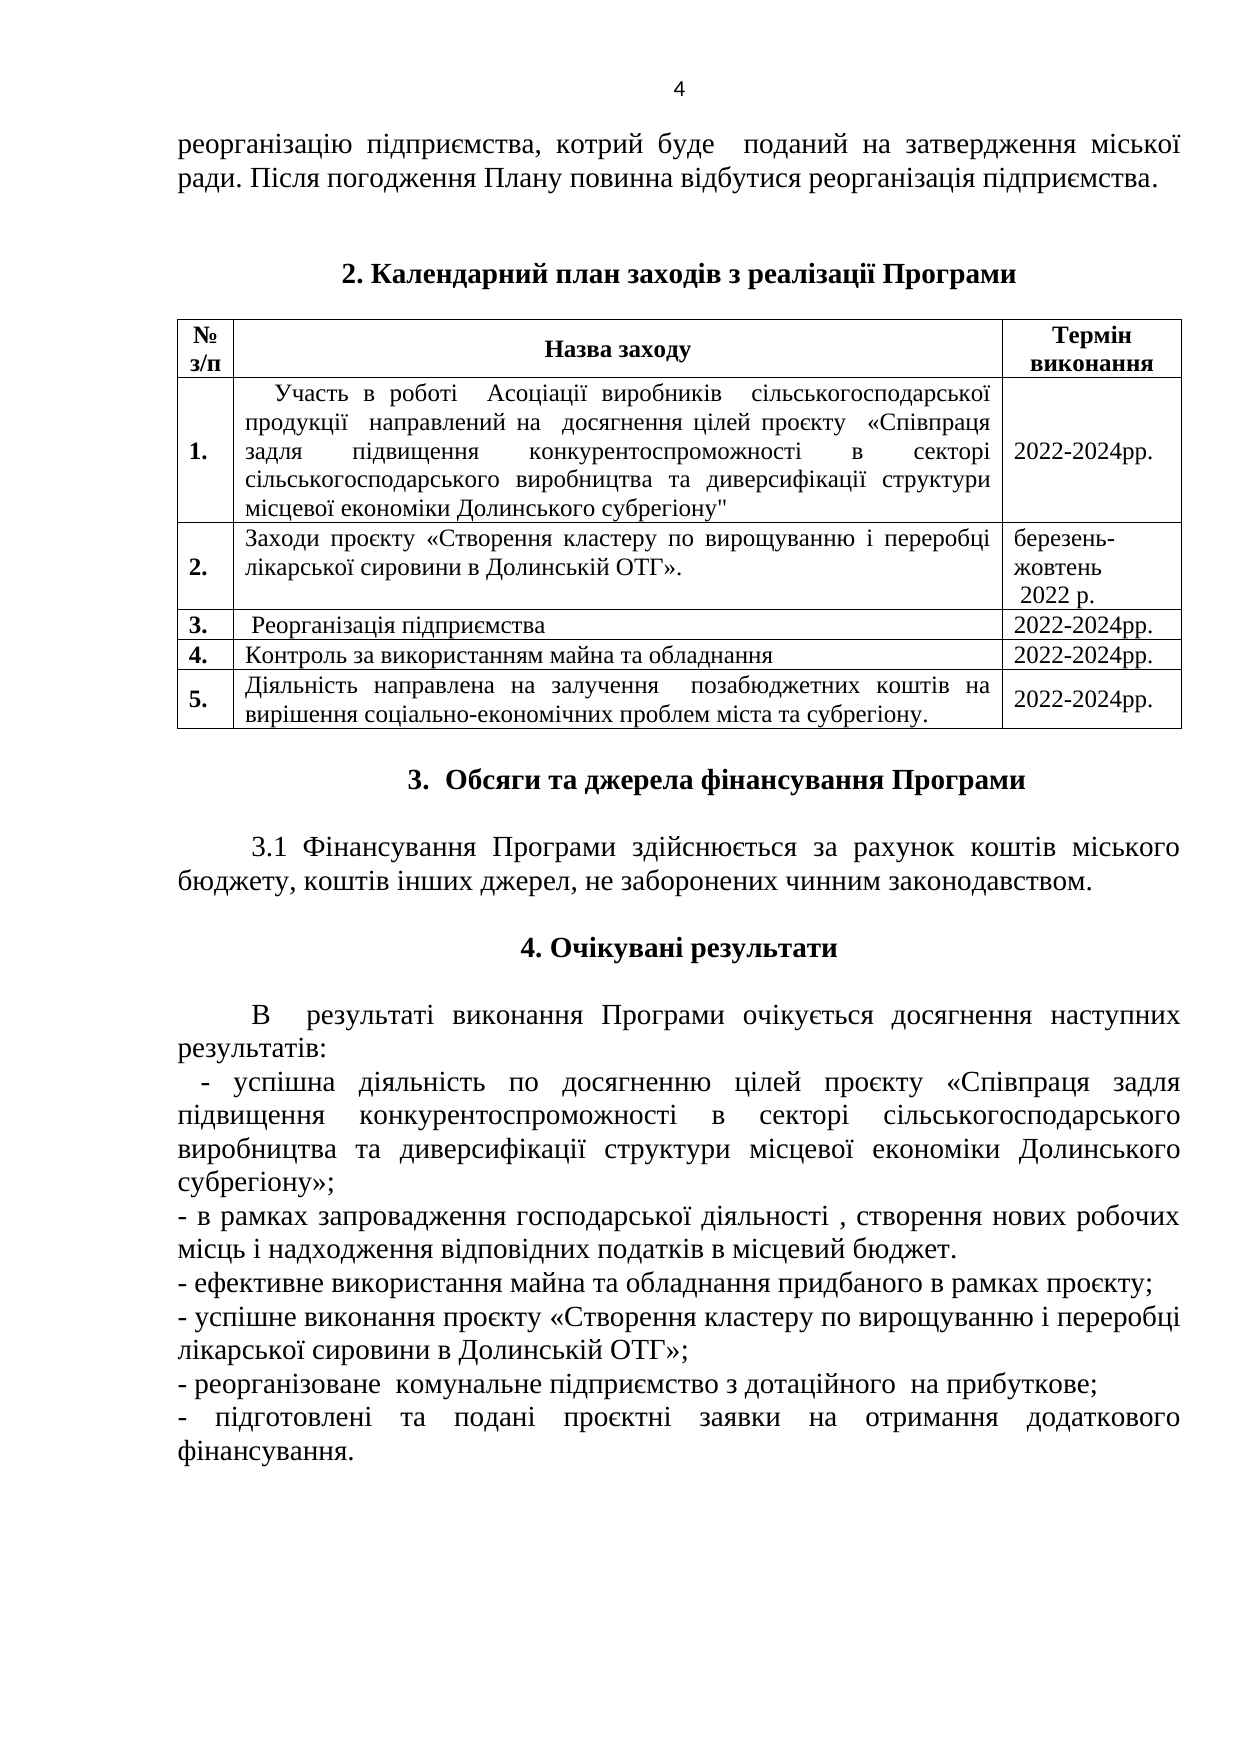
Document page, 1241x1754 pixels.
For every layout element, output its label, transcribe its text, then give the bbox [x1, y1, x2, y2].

list Обсяги та джерела фінансування Програми [252, 762, 1181, 796]
text 4. Очікувані результати [177, 930, 1181, 963]
table_cell березень- жовтень 2022 р. [1003, 523, 1181, 609]
table_cell Контроль за використанням майна та обладнання [234, 640, 1002, 669]
table_cell 2022-2024рр. [1003, 670, 1181, 727]
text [177, 127, 1181, 194]
table_cell 2022-2024рр. [1003, 640, 1181, 669]
table_cell 2. [178, 523, 233, 609]
text 2. Календарний план заходів з реалізації Програми [177, 256, 1181, 290]
table_cell 5. [178, 670, 233, 727]
text - підготовлені та подані проєктні заявки на отримання додаткового фінансування. [177, 1399, 1181, 1466]
text - успішне виконання проєкту «Створення кластеру по вирощуванню і переробці лікарської сировини в Долинській ОТГ»; [177, 1299, 1181, 1366]
table_cell 4. [178, 640, 233, 669]
table_cell Реорганізація підприємства [234, 610, 1002, 639]
text - ефективне використання майна та обладнання придбаного в рамках проєкту; [177, 1265, 1181, 1299]
table_cell Заходи проєкту «Створення кластеру по вирощуванню і переробці лікарської сировини в Долинській ОТГ». [234, 523, 1002, 609]
table_cell Діяльність направлена на залучення позабюджетних коштів на вирішення соціально-економічних проблем міста та субрегіону. [234, 670, 1002, 727]
text 3.1 Фінансування Програми здійснюється за рахунок коштів міського бюджету, коштів інших джерел, не заборонених чинним законодавством. [177, 829, 1181, 896]
table_header № з/п [178, 320, 233, 377]
table_cell 3. [178, 610, 233, 639]
table_cell 2022-2024рр. [1003, 610, 1181, 639]
text - реорганізоване комунальне підприємство з дотаційного на прибуткове; [177, 1366, 1181, 1399]
text - в рамках запровадження господарської діяльності , створення нових робочих місць і надходження відповідних податків в місцевий бюджет. [177, 1198, 1181, 1265]
table_header Термін виконання [1003, 320, 1181, 377]
table_header Назва заходу [234, 320, 1002, 377]
text - успішна діяльність по досягненню цілей проєкту «Співпраця задля підвищення конкурентоспроможності в секторі сільськогосподарського виробництва та диверсифікації структури місцевої економіки Долинського субрегіону»; [177, 1064, 1181, 1198]
text В результаті виконання Програми очікується досягнення наступних результатів: [177, 997, 1181, 1064]
table_cell 2022-2024рр. [1003, 378, 1181, 522]
table_cell Участь в роботі Асоціації виробників сільськогосподарської продукції направлений на досягнення цілей проєкту «Співпраця задля підвищення конкурентоспроможності в секторі сільськогосподарського виробництва та диверсифікації структури місцевої економіки Долинського субрегіону" [234, 378, 1002, 522]
table_cell 1. [178, 378, 233, 522]
